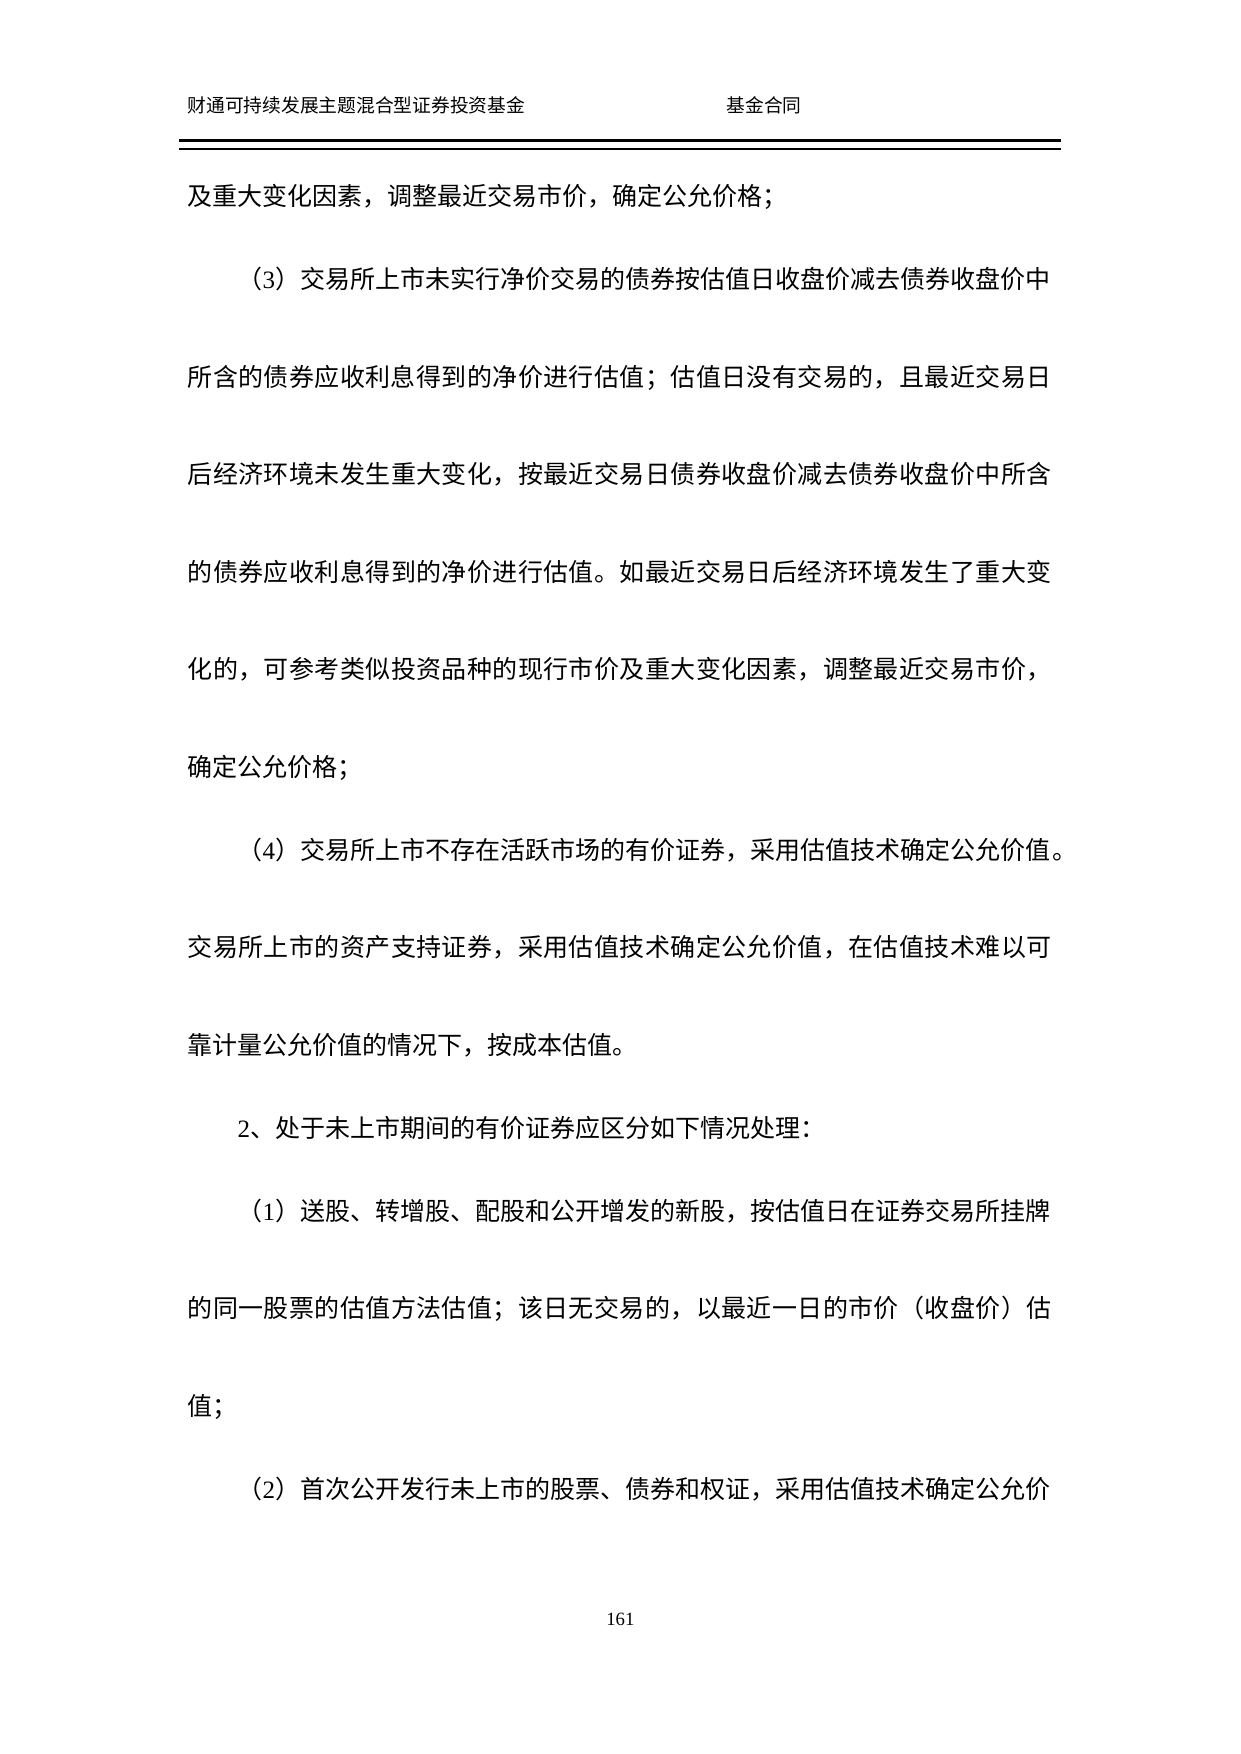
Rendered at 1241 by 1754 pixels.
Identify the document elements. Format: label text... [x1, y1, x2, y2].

text （4）交易所上市不存在活跃市场的有价证券，采用估值技术确定公允价值。交易所上市的资产支持证券，采用估值技术确定公允价值，在估值技术难以可靠计量公允价值的情况下，按成本估值。 [187, 816, 1053, 1076]
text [187, 162, 1053, 227]
text 2、处于未上市期间的有价证券应区分如下情况处理： [187, 1094, 1053, 1159]
text （1）送股、转增股、配股和公开增发的新股，按估值日在证券交易所挂牌的同一股票的估值方法估值；该日无交易的，以最近一日的市价（收盘价）估值； [187, 1177, 1053, 1437]
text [187, 1455, 1053, 1520]
text （3）交易所上市未实行净价交易的债券按估值日收盘价减去债券收盘价中所含的债券应收利息得到的净价进行估值；估值日没有交易的，且最近交易日后经济环境未发生重大变化，按最近交易日债券收盘价减去债券收盘价中所含的债券应收利息得到的净价进行估值。如最近交易日后经济环境发生了重大变化的，可参考类似投资品种的现行市价及重大变化因素，调整最近交易市价，确定公允价格； [187, 245, 1053, 798]
